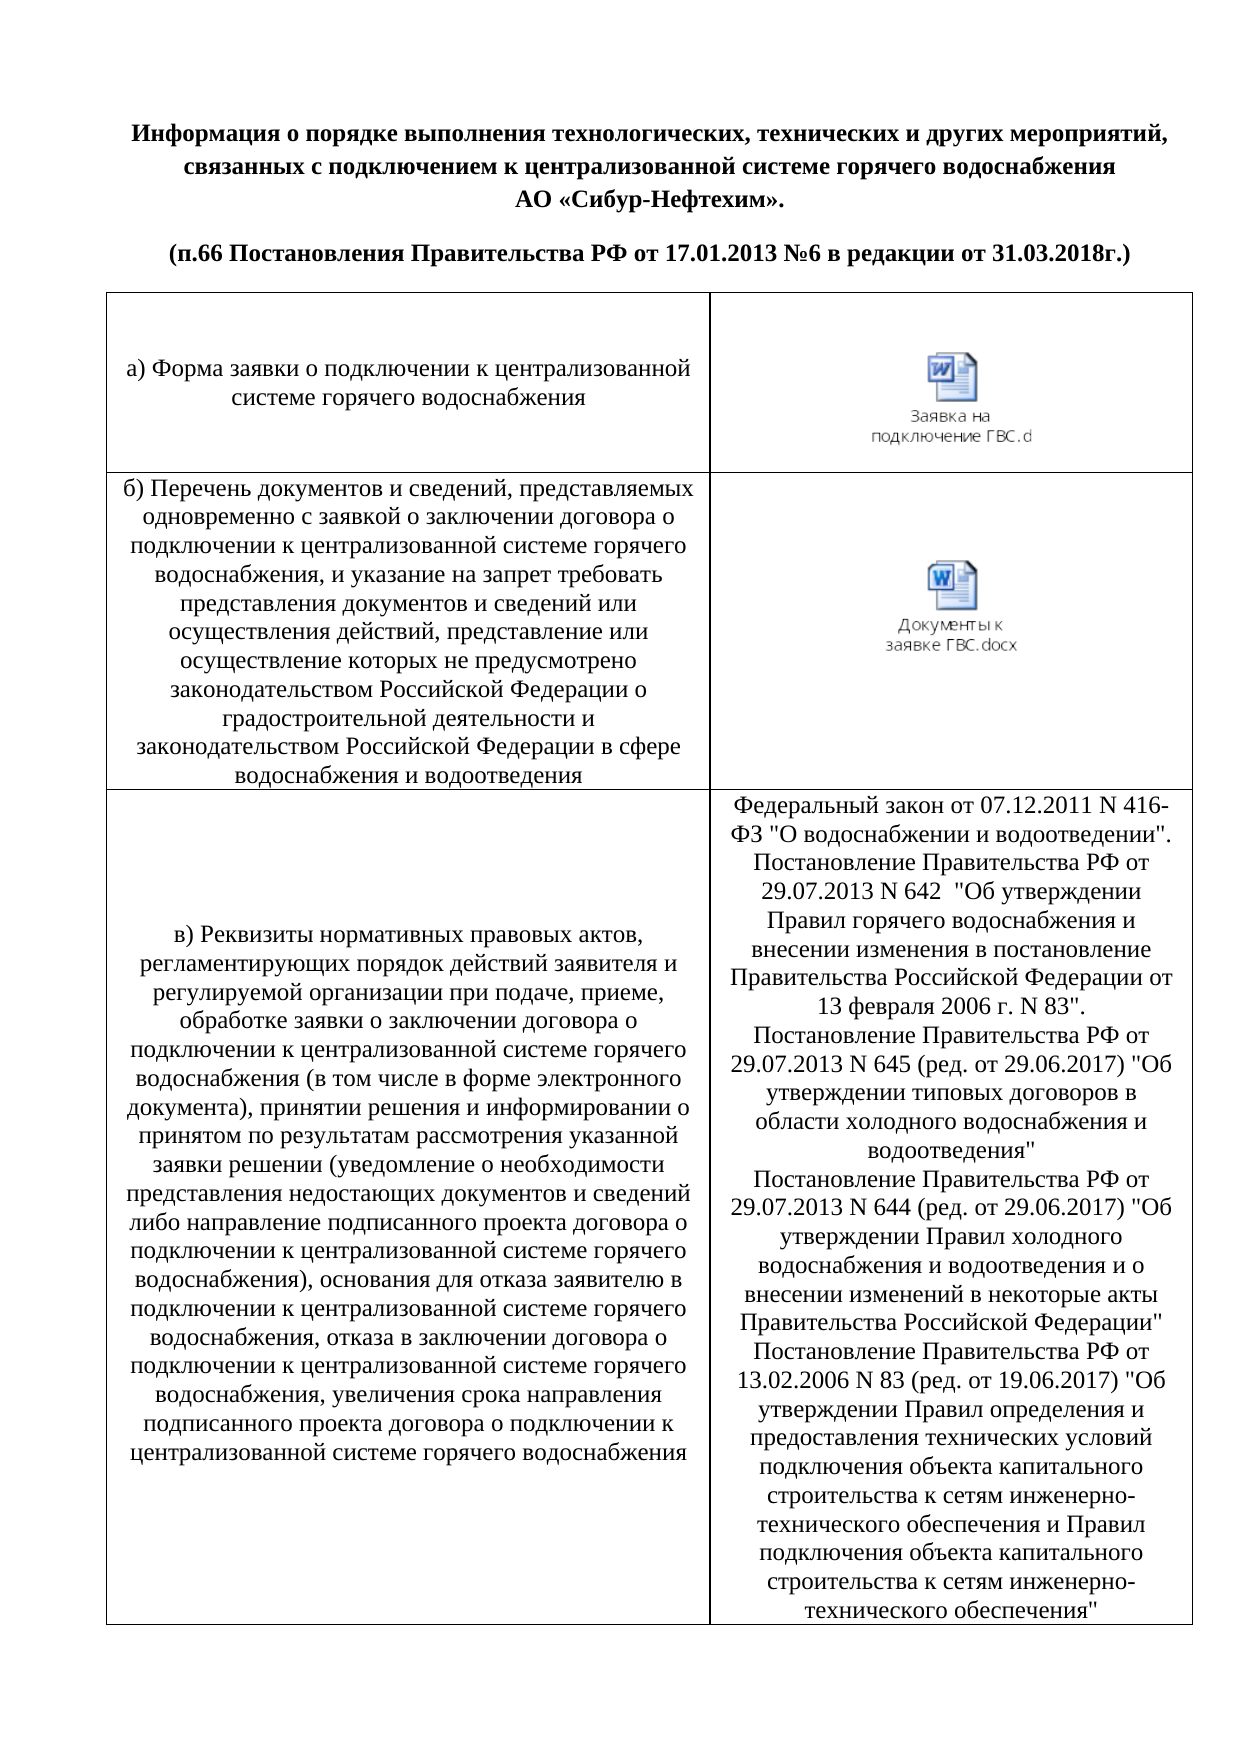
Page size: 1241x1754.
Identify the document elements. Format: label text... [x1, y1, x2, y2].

table_cell Федеральный закон от 07.12.2011 N 416-ФЗ "О водоснабжении и водоотведении". Постановление Правительства РФ от 29.07.2013 N 642 "Об утверждении Правил горячего водоснабжения и внесении изменения в постановление Правительства Российской Федерации от 13 февраля 2006 г. N 83". Постановление Правительства РФ от 29.07.2013 N 645 (ред. от 29.06.2017) "Об утверждении типовых договоров в области холодного водоснабжения и водоотведения" Постановление Правительства РФ от 29.07.2013 N 644 (ред. от 29.06.2017) "Об утверждении Правил холодного водоснабжения и водоотведения и о внесении изменений в некоторые акты Правительства Российской Федерации" Постановление Правительства РФ от 13.02.2006 N 83 (ред. от 19.06.2017) "Об утверждении Правил определения и предоставления технических условий подключения объекта капитального строительства к сетям инженерно-технического обеспечения и Правил подключения объекта капитального строительства к сетям инженерно-технического обеспечения" [711, 790, 1192, 1624]
text (п.66 Постановления Правительства РФ от 17.01.2013 №6 в редакции от 31.03.2018г.) [118, 238, 1181, 267]
table_header а) Форма заявки о подключении к централизованной системе горячего водоснабжения [107, 293, 709, 472]
table_cell в) Реквизиты нормативных правовых актов, регламентирующих порядок действий заявителя и регулируемой организации при подаче, приеме, обработке заявки о заключении договора о подключении к централизованной системе горячего водоснабжения (в том числе в форме электронного документа), принятии решения и информировании о принятом по результатам рассмотрения указанной заявки решении (уведомление о необходимости представления недостающих документов и сведений либо направление подписанного проекта договора о подключении к централизованной системе горячего водоснабжения), основания для отказа заявителю в подключении к централизованной системе горячего водоснабжения, отказа в заключении договора о подключении к централизованной системе горячего водоснабжения, увеличения срока направления подписанного проекта договора о подключении к централизованной системе горячего водоснабжения [107, 790, 709, 1624]
text Информация о порядке выполнения технологических, технических и других мероприятий, связанных с подключением к централизованной системе горячего водоснабжения АО «Сибур-Нефтехим». [118, 118, 1181, 213]
table_header [711, 293, 1192, 472]
table_cell [711, 473, 1192, 789]
table_cell б) Перечень документов и сведений, представляемых одновременно с заявкой о заключении договора о подключении к централизованной системе горячего водоснабжения, и указание на запрет требовать представления документов и сведений или осуществления действий, представление или осуществление которых не предусмотрено законодательством Российской Федерации о градостроительной деятельности и законодательством Российской Федерации в сфере водоснабжения и водоотведения [107, 473, 709, 789]
